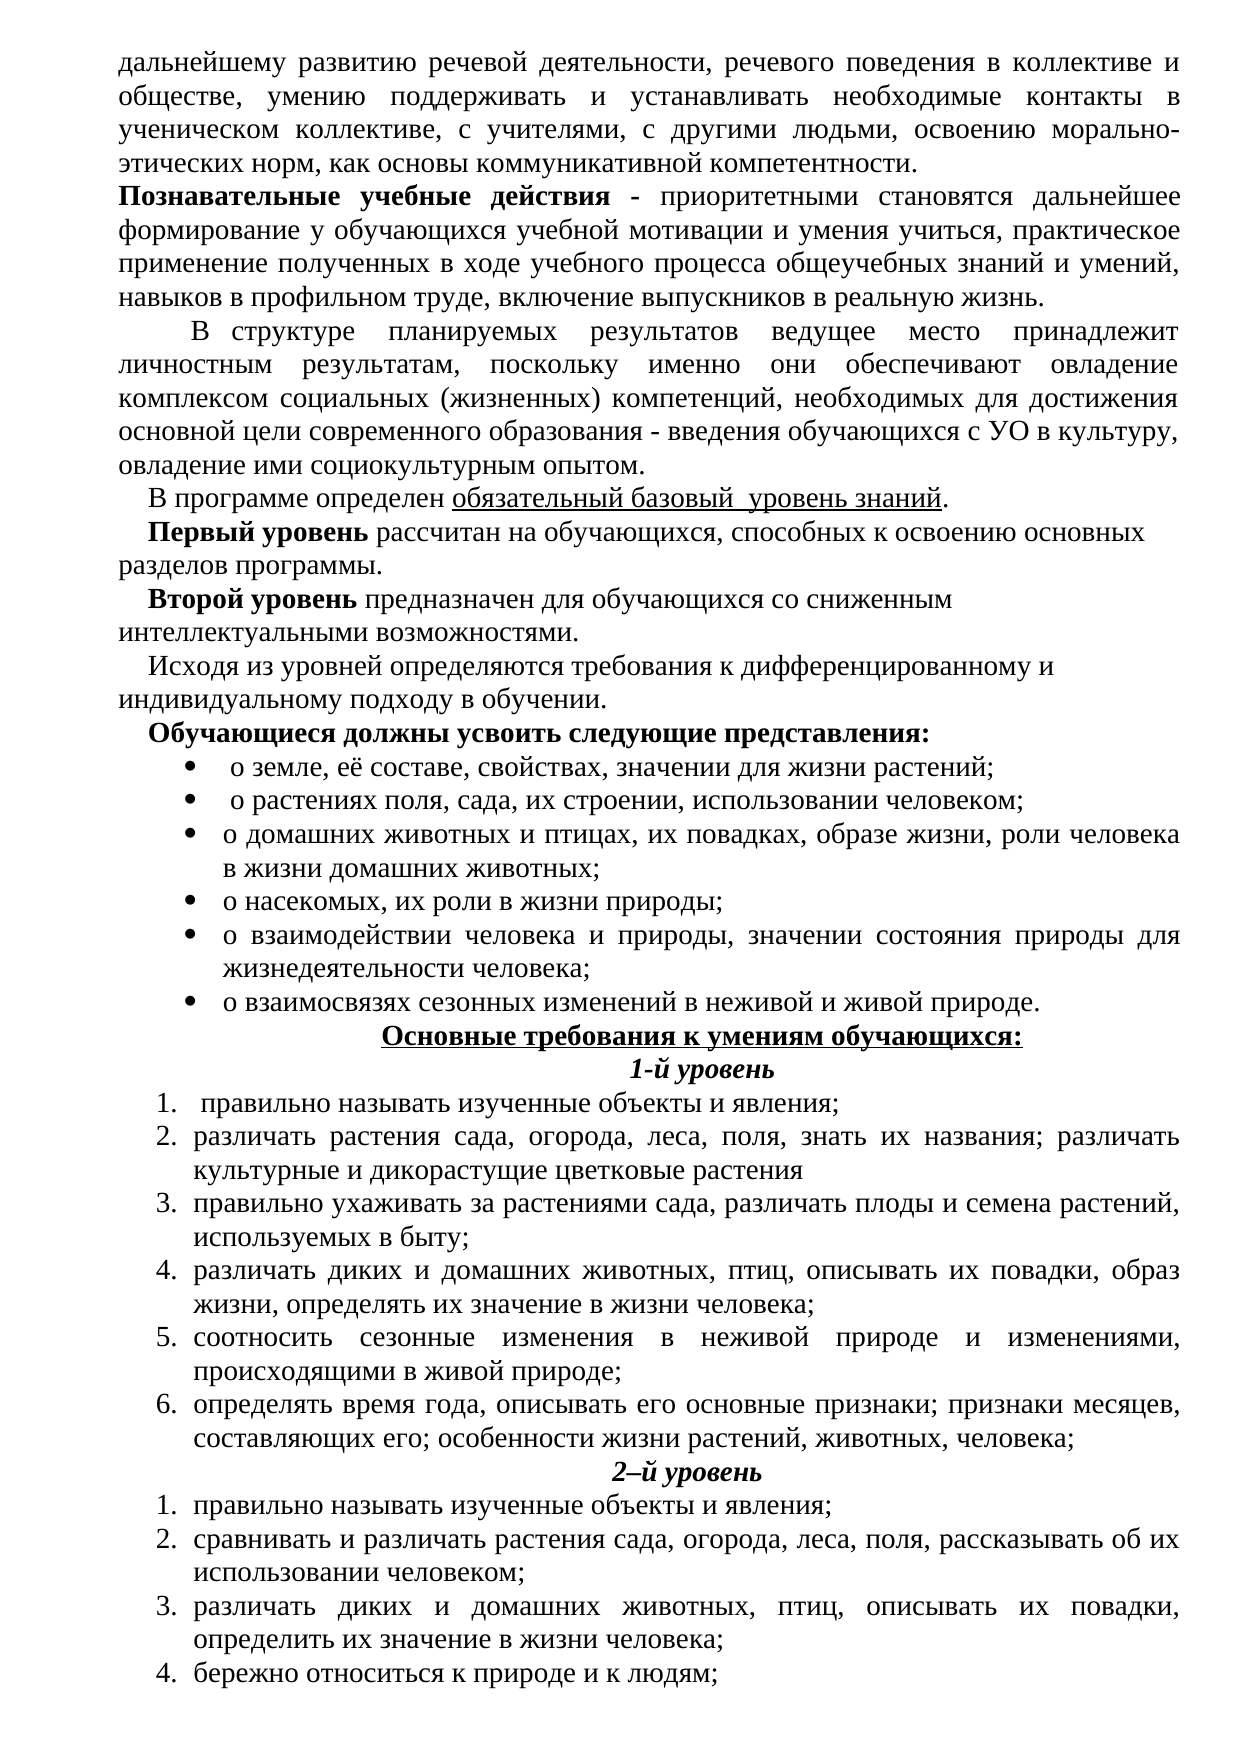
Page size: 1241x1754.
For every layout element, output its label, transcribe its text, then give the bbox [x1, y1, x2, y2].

text Исходя из уровней определяются требования к дифференцированному и индивидуальному подходу в обучении. [118, 648, 1181, 715]
list о растениях поля, сада, их строении, использовании человеком; [185, 782, 1181, 816]
text В программе определен обязательный базовый уровень знаний. [118, 480, 1181, 514]
list правильно называть изученные объекты и явления; [156, 1487, 1181, 1521]
text Первый уровень рассчитан на обучающихся, способных к освоению основных разделов программы. [118, 514, 1181, 581]
list правильно называть изученные объекты и явления; [156, 1085, 1181, 1118]
list различать диких и домашних животных, птиц, описывать их повадки, образ жизни, определять их значение в жизни человека; [156, 1252, 1181, 1319]
list о взаимодействии человека и природы, значении состояния природы для жизнедеятельности человека; [185, 917, 1181, 984]
list сравнивать и различать растения сада, огорода, леса, поля, рассказывать об их использовании человеком; [156, 1521, 1181, 1588]
text Основные требования к умениям обучающихся: [223, 1018, 1181, 1051]
list о домашних животных и птицах, их повадках, образе жизни, роли человека в жизни домашних животных; [185, 816, 1181, 883]
list определять время года, описывать его основные признаки; признаки месяцев, составляющих его; особенности жизни растений, животных, человека; [156, 1387, 1181, 1454]
list о насекомых, их роли в жизни природы; [185, 883, 1181, 917]
list бережно относиться к природе и к людям; [156, 1655, 1181, 1688]
text 1-й уровень [223, 1051, 1181, 1085]
list соотносить сезонные изменения в неживой природе и изменениями, происходящими в живой природе; [156, 1319, 1181, 1387]
list правильно ухаживать за растениями сада, различать плоды и семена растений, используемых в быту; [156, 1185, 1181, 1252]
text Второй уровень предназначен для обучающихся со сниженным интеллектуальными возможностями. [118, 581, 1181, 648]
text 2–й уровень [193, 1454, 1181, 1487]
list структуре планируемых результатов ведущее место принадлежит личностным результатам, поскольку именно они обеспечивают овладение комплексом социальных (жизненных) компетенций, необходимых для достижения основной цели современного образования - введения обучающихся с УО в культуру, овладение ими социокультурным опытом. [118, 313, 1179, 480]
text Обучающиеся должны усвоить следующие представления: [118, 715, 1181, 749]
list различать диких и домашних животных, птиц, описывать их повадки, определить их значение в жизни человека; [156, 1588, 1181, 1655]
text Познавательные учебные действия - приоритетными становятся дальнейшее формирование у обучающихся учебной мотивации и умения учиться, практическое применение полученных в ходе учебного процесса общеучебных знаний и умений, навыков в профильном труде, включение выпускников в реальную жизнь. [118, 178, 1181, 313]
list о взаимосвязях сезонных изменений в неживой и живой природе. [185, 984, 1181, 1018]
list о земле, её составе, свойствах, значении для жизни растений; [185, 749, 1181, 782]
list различать растения сада, огорода, леса, поля, знать их названия; различать культурные и дикорастущие цветковые растения [156, 1118, 1181, 1185]
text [118, 44, 1181, 178]
